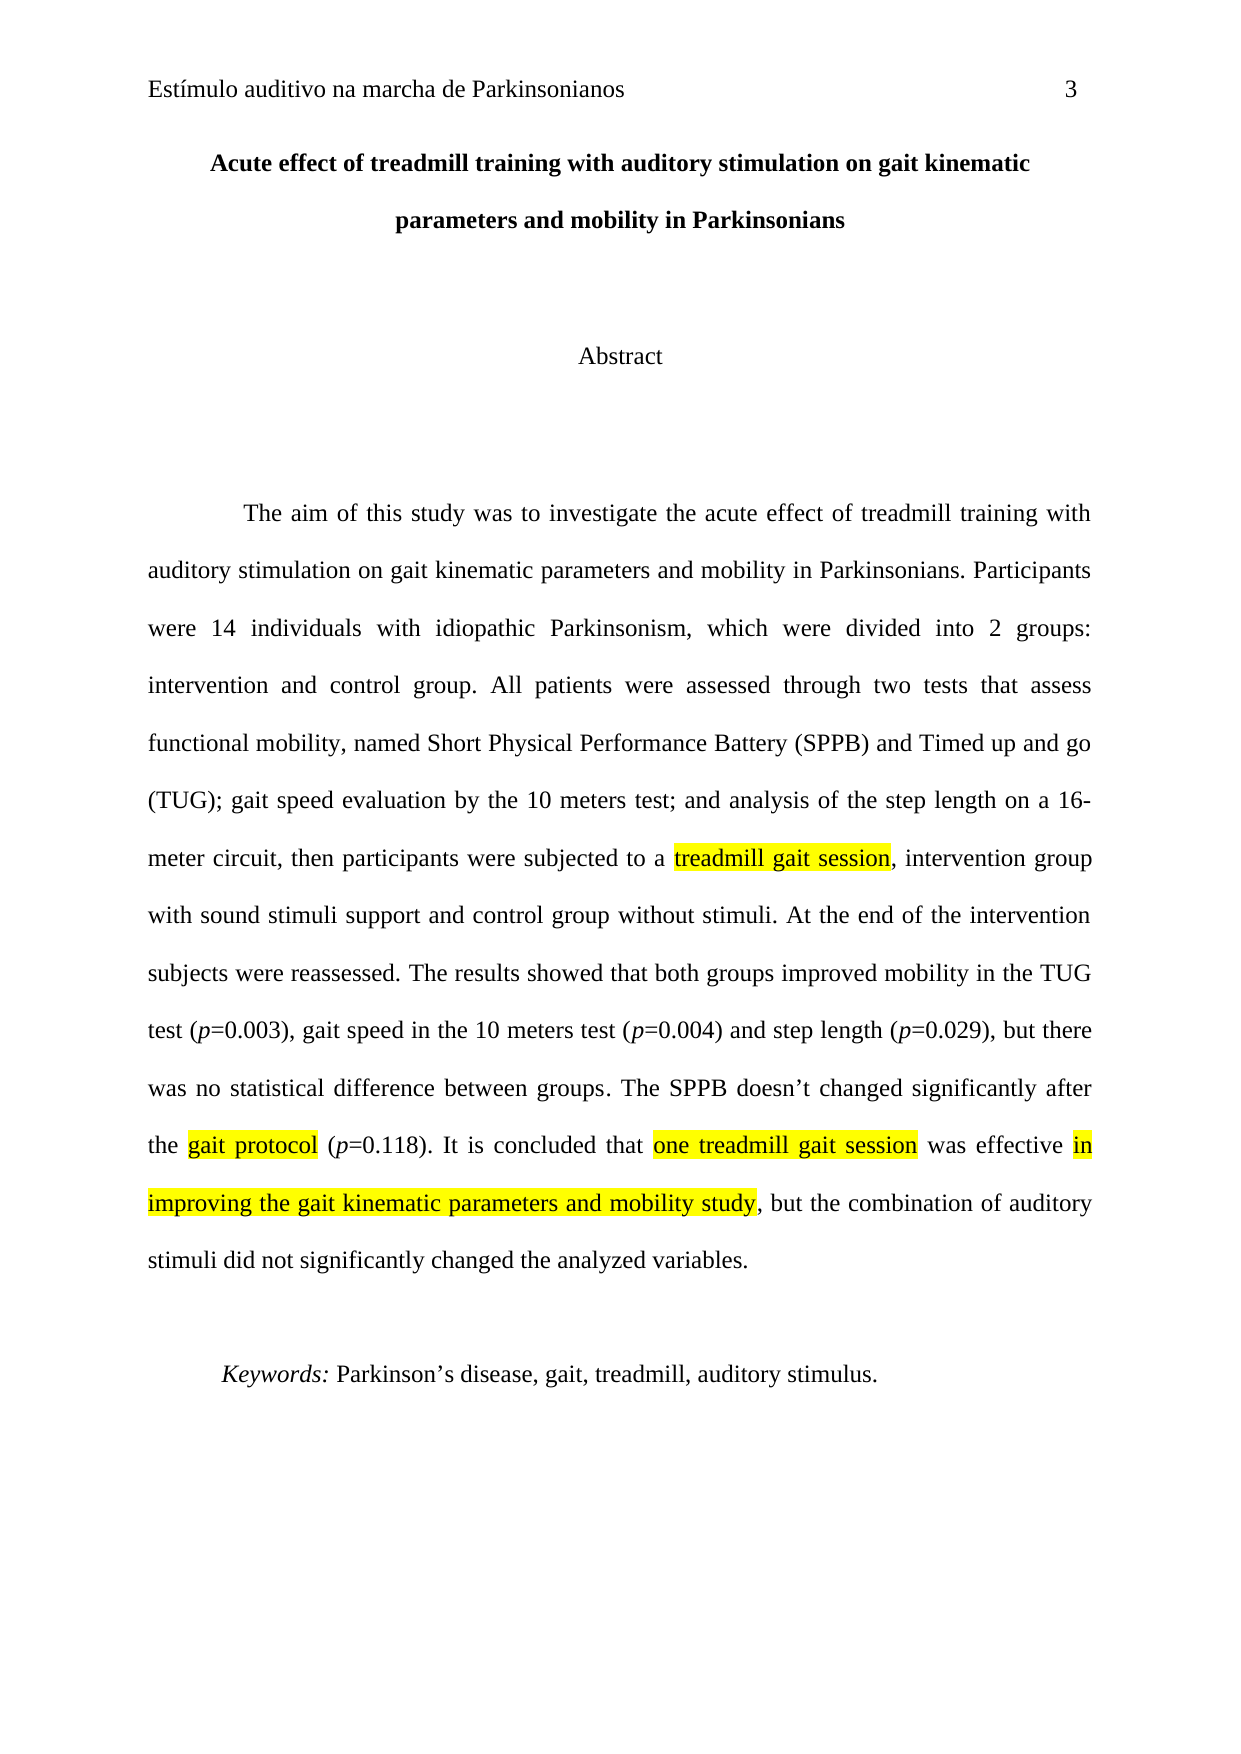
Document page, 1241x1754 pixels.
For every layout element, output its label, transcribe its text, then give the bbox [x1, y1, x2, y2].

list Keywords: Parkinson’s disease, gait, treadmill, auditory stimulus. [148, 1359, 1092, 1388]
text The aim of this study was to investigate the acute effect of treadmill training with auditory stimulation on gait kinematic parameters and mobility in Parkinsonians. Participants were 14 individuals with idiopathic Parkinsonism, which were divided into 2 groups: intervention and control group. All patients were assessed through two tests that assess functional mobility, named Short Physical Performance Battery (SPPB) and Timed up and go (TUG); gait speed evaluation by the 10 meters test; and analysis of the step length on a 16-meter circuit, then participants were subjected to a treadmill gait session, intervention group with sound stimuli support and control group without stimuli. At the end of the intervention subjects were reassessed. The results showed that both groups improved mobility in the TUG test (p=0.003), gait speed in the 10 meters test (p=0.004) and step length (p=0.029), but there was no statistical difference between groups. The SPPB doesn’t changed significantly after the gait protocol (p=0.118). It is concluded that one treadmill gait session was effective in improving the gait kinematic parameters and mobility study, but the combination of auditory stimuli did not significantly changed the analyzed variables. [148, 498, 1092, 1015]
list Acute effect of treadmill training with auditory stimulation on gait kinematic parameters and mobility in Parkinsonians [148, 148, 1092, 234]
text The aim of this study was to investigate the acute effect of treadmill training with auditory stimulation on gait kinematic parameters and mobility in Parkinsonians. Participants were 14 individuals with idiopathic Parkinsonism, which were divided into 2 groups: intervention and control group. All patients were assessed through two tests that assess functional mobility, named Short Physical Performance Battery (SPPB) and Timed up and go (TUG); gait speed evaluation by the 10 meters test; and analysis of the step length on a 16-meter circuit, then participants were subjected to a treadmill gait session, intervention group with sound stimuli support and control group without stimuli. At the end of the intervention subjects were reassessed. The results showed that both groups improved mobility in the TUG test (p=0.003), gait speed in the 10 meters test (p=0.004) and step length (p=0.029), but there was no statistical difference between groups. The SPPB doesn’t changed significantly after the gait protocol (p=0.118). It is concluded that one treadmill gait session was effective in improving the gait kinematic parameters and mobility study, but the combination of auditory stimuli did not significantly changed the analyzed variables. [148, 1044, 1092, 1274]
text Abstract [148, 341, 1092, 370]
